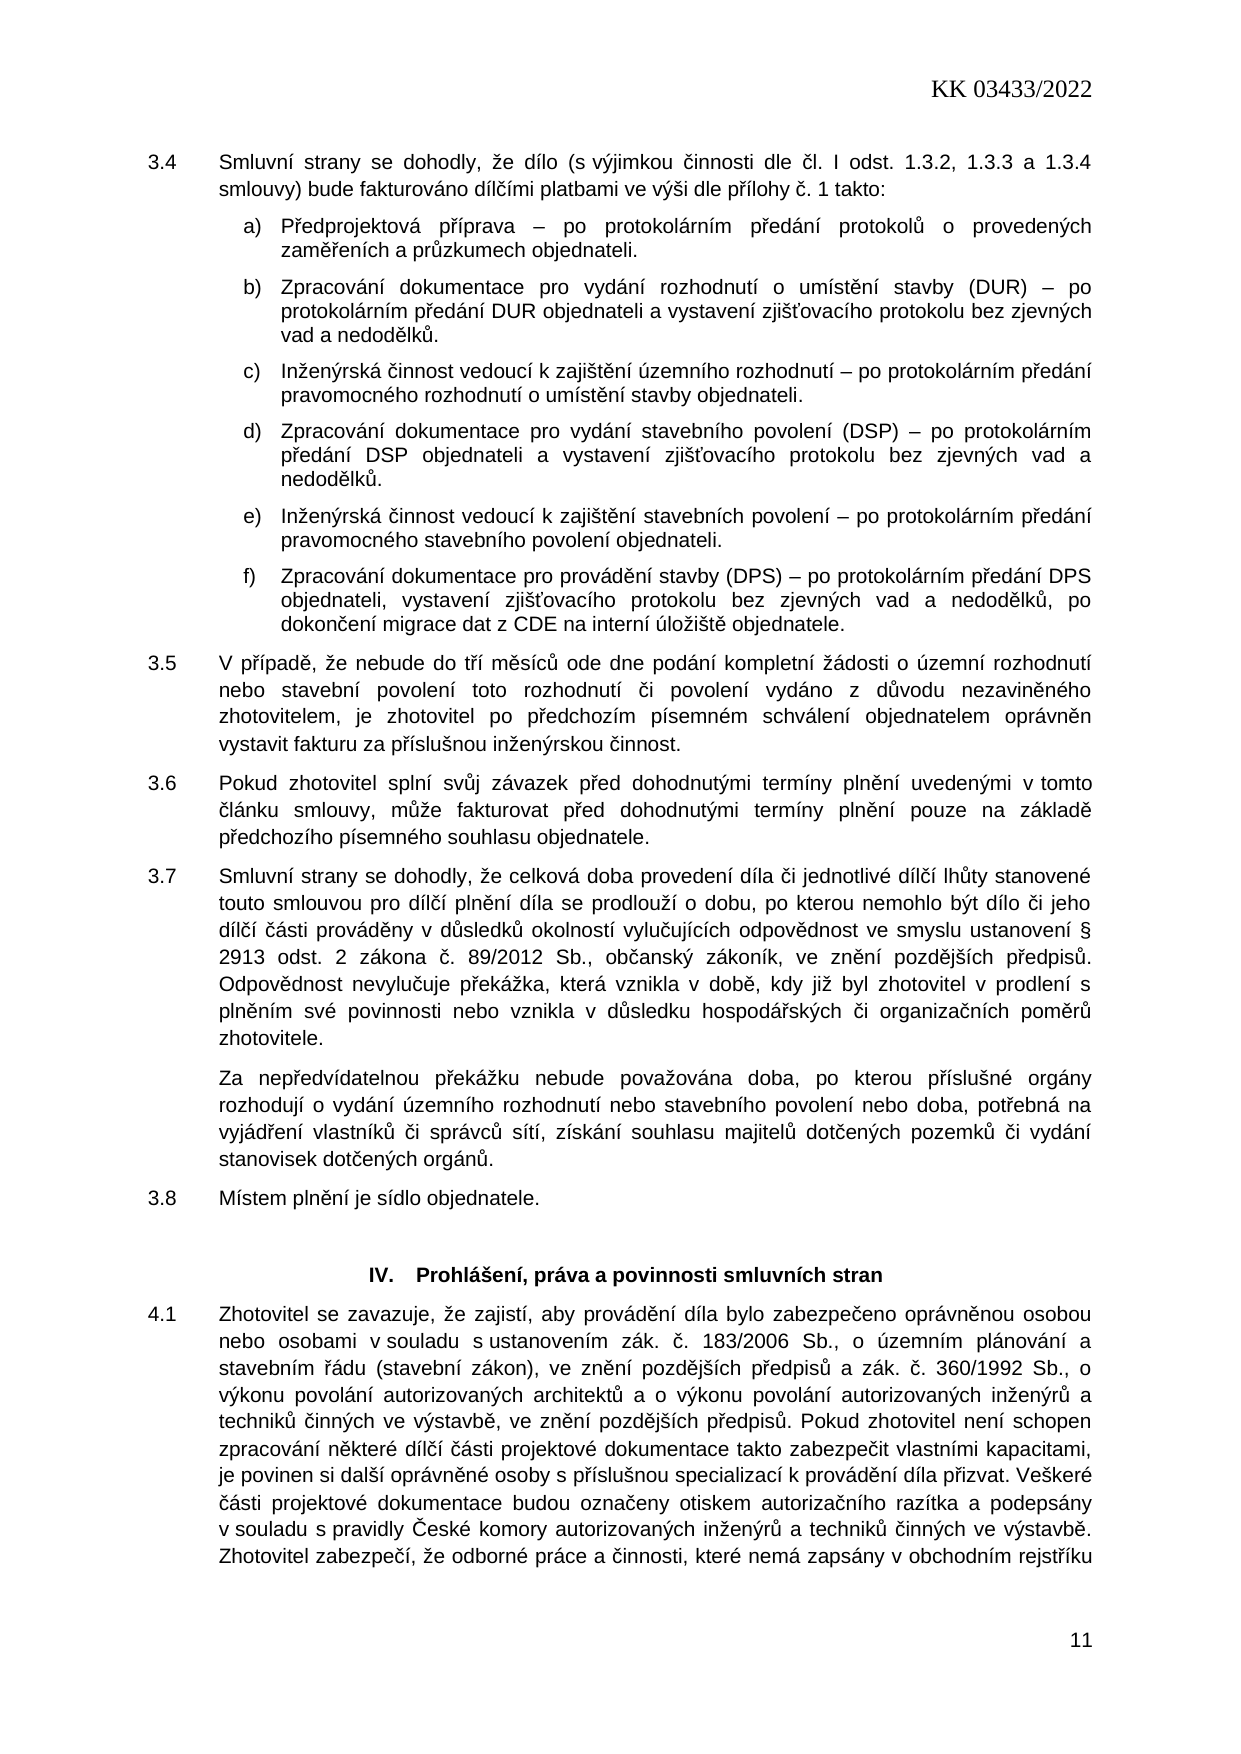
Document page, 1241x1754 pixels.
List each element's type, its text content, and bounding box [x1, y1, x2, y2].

list Zpracování dokumentace pro vydání stavebního povolení (DSP) – po protokolárním předání DSP objednateli a vystavení zjišťovacího protokolu bez zjevných vad a nedodělků. [243, 419, 1093, 491]
list Zpracování dokumentace pro provádění stavby (DPS) – po protokolárním předání DPS objednateli, vystavení zjišťovacího protokolu bez zjevných vad a nedodělků, po dokončení migrace dat z CDE na interní úložiště objednatele. [243, 564, 1093, 636]
subtitle Prohlášení, práva a povinnosti smluvních stran [185, 1263, 1093, 1287]
list Zpracování dokumentace pro vydání rozhodnutí o umístění stavby (DUR) – po protokolárním předání DUR objednateli a vystavení zjišťovacího protokolu bez zjevných vad a nedodělků. [243, 274, 1093, 346]
list Pokud zhotovitel splní svůj závazek před dohodnutými termíny plnění uvedenými v tomto článku smlouvy, může fakturovat před dohodnutými termíny plnění pouze na základě předchozího písemného souhlasu objednatele. [148, 769, 1093, 850]
list Předprojektová příprava – po protokolárním předání protokolů o provedených zaměřeních a průzkumech objednateli. [243, 214, 1093, 262]
list Smluvní strany se dohodly, že celková doba provedení díla či jednotlivé dílčí lhůty stanovené touto smlouvou pro dílčí plnění díla se prodlouží o dobu, po kterou nemohlo být dílo či jeho dílčí části prováděny v důsledků okolností vylučujících odpovědnost ve smyslu ustanovení § 2913 odst. 2 zákona č. 89/2012 Sb., občanský zákoník, ve znění pozdějších předpisů. Odpovědnost nevylučuje překážka, která vznikla v době, kdy již byl zhotovitel v prodlení s plněním své povinnosti nebo vznikla v důsledku hospodářských či organizačních poměrů zhotovitele. [148, 862, 1093, 1051]
list Inženýrská činnost vedoucí k zajištění územního rozhodnutí – po protokolárním předání pravomocného rozhodnutí o umístění stavby objednateli. [243, 359, 1093, 407]
list Inženýrská činnost vedoucí k zajištění stavebních povolení – po protokolárním předání pravomocného stavebního povolení objednateli. [243, 504, 1093, 552]
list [148, 1299, 1093, 1569]
list Místem plnění je sídlo objednatele. [148, 1184, 1093, 1211]
text Za nepředvídatelnou překážku nebude považována doba, po kterou příslušné orgány rozhodují o vydání územního rozhodnutí nebo stavebního povolení nebo doba, potřebná na vyjádření vlastníků či správců sítí, získání souhlasu majitelů dotčených pozemků či vydání stanovisek dotčených orgánů. [218, 1064, 1093, 1172]
list V případě, že nebude do tří měsíců ode dne podání kompletní žádosti o územní rozhodnutí nebo stavební povolení toto rozhodnutí či povolení vydáno z důvodu nezaviněného zhotovitelem, je zhotovitel po předchozím písemném schválení objednatelem oprávněn vystavit fakturu za příslušnou inženýrskou činnost. [148, 648, 1093, 756]
list Smluvní strany se dohodly, že dílo (s výjimkou činnosti dle čl. I odst. 1.3.2, 1.3.3 a 1.3.4 smlouvy) bude fakturováno dílčími platbami ve výši dle přílohy č. 1 takto: [148, 148, 1093, 202]
